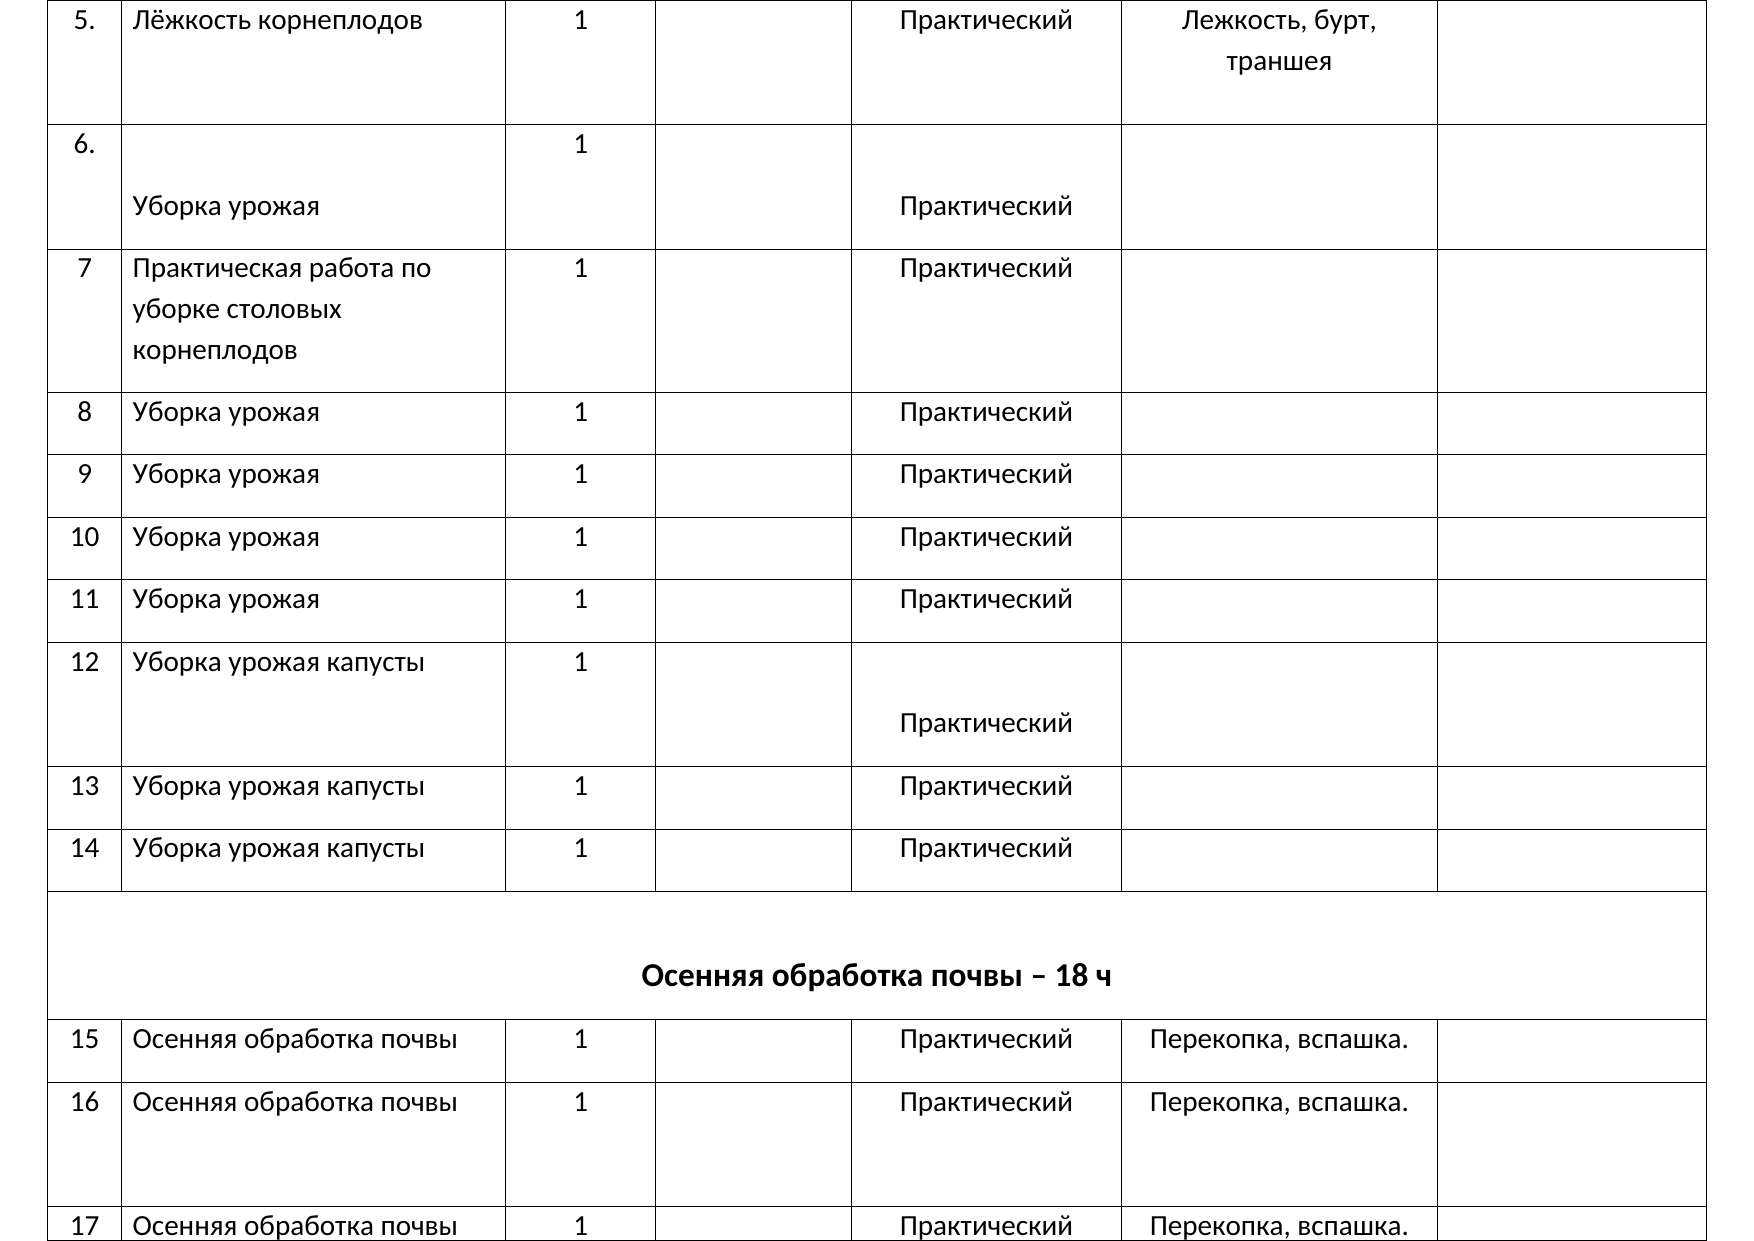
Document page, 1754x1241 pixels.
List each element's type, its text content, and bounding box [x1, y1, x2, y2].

table_header Практический [852, 1, 1121, 124]
table_header 5. [48, 1, 121, 124]
table_cell Практический [852, 393, 1121, 454]
table_cell 15 [48, 1020, 121, 1082]
table_cell 6. [48, 125, 121, 248]
table_cell 1 [506, 393, 655, 454]
table_cell Практический [852, 518, 1121, 579]
table_cell Уборка урожая капусты [122, 830, 505, 891]
table_cell [1438, 830, 1706, 891]
table_cell Осенняя обработка почвы – 18 ч [48, 892, 1706, 1019]
table_cell [1122, 643, 1437, 766]
table_cell [1122, 455, 1437, 517]
table_header [1438, 1, 1706, 124]
table_header 1 [506, 1, 655, 124]
table_cell Перекопка, вспашка. [1122, 1083, 1437, 1206]
table_cell 1 [506, 1020, 655, 1082]
table_cell [1122, 393, 1437, 454]
table_cell 7 [48, 250, 121, 392]
table_cell Осенняя обработка почвы [122, 1020, 505, 1082]
table_cell 1 [506, 1083, 655, 1206]
table_cell [1438, 1020, 1706, 1082]
table_cell Практический [852, 643, 1121, 766]
table_cell Осенняя обработка почвы [122, 1083, 505, 1206]
table_cell 1 [506, 455, 655, 517]
table_cell Уборка урожая [122, 455, 505, 517]
table_cell 1 [506, 643, 655, 766]
table_cell Уборка урожая [122, 125, 505, 248]
table_cell 1 [506, 125, 655, 248]
table_cell [1438, 125, 1706, 248]
table_cell 9 [48, 455, 121, 517]
table_cell [656, 393, 851, 454]
table_cell [1122, 250, 1437, 392]
table_cell [1438, 393, 1706, 454]
table_cell [1438, 767, 1706, 828]
table_cell [1438, 455, 1706, 517]
table_cell Уборка урожая [122, 580, 505, 642]
table_cell [1438, 518, 1706, 579]
table_cell [656, 1083, 851, 1206]
table_cell Перекопка, вспашка. [1122, 1207, 1437, 1240]
table_cell [656, 125, 851, 248]
table_cell [1122, 518, 1437, 579]
table_cell [1438, 580, 1706, 642]
table_cell 11 [48, 580, 121, 642]
table_cell 16 [48, 1083, 121, 1206]
table_cell [1438, 643, 1706, 766]
table_cell [656, 830, 851, 891]
table_cell Уборка урожая капусты [122, 643, 505, 766]
table_cell 1 [506, 767, 655, 828]
table_header Лежкость, бурт, траншея [1122, 1, 1437, 124]
table_cell [656, 580, 851, 642]
table_cell Уборка урожая капусты [122, 767, 505, 828]
table_cell 1 [506, 250, 655, 392]
table_cell 1 [506, 580, 655, 642]
table_cell [1122, 767, 1437, 828]
table_cell [656, 767, 851, 828]
table_cell [656, 643, 851, 766]
table_cell 12 [48, 643, 121, 766]
table_cell [1438, 1083, 1706, 1206]
table_cell Практический [852, 830, 1121, 891]
table_cell Практический [852, 1020, 1121, 1082]
table_header [656, 1, 851, 124]
table_cell 1 [506, 830, 655, 891]
table_cell Практический [852, 1207, 1121, 1240]
table_cell 1 [506, 518, 655, 579]
table_cell Практический [852, 125, 1121, 248]
table_cell 14 [48, 830, 121, 891]
table_cell Практический [852, 767, 1121, 828]
table_cell 8 [48, 393, 121, 454]
table_cell [1438, 250, 1706, 392]
table_cell [656, 250, 851, 392]
table_cell 17 [48, 1207, 121, 1240]
table_cell Практический [852, 455, 1121, 517]
table_cell [1122, 125, 1437, 248]
table_cell 13 [48, 767, 121, 828]
table_cell Уборка урожая [122, 393, 505, 454]
table_cell Уборка урожая [122, 518, 505, 579]
table_cell Перекопка, вспашка. [1122, 1020, 1437, 1082]
table_cell [1122, 580, 1437, 642]
table_cell [656, 455, 851, 517]
table_header Лёжкость корнеплодов [122, 1, 505, 124]
table_cell Практическая работа по уборке столовых корнеплодов [122, 250, 505, 392]
table_cell [656, 1207, 851, 1240]
table_cell 1 [506, 1207, 655, 1240]
table_cell [1122, 830, 1437, 891]
table_cell Практический [852, 580, 1121, 642]
table_cell [656, 518, 851, 579]
table_cell Осенняя обработка почвы [122, 1207, 505, 1240]
table_cell 10 [48, 518, 121, 579]
table_cell [1438, 1207, 1706, 1240]
table_cell [656, 1020, 851, 1082]
table_cell Практический [852, 1083, 1121, 1206]
table_cell Практический [852, 250, 1121, 392]
